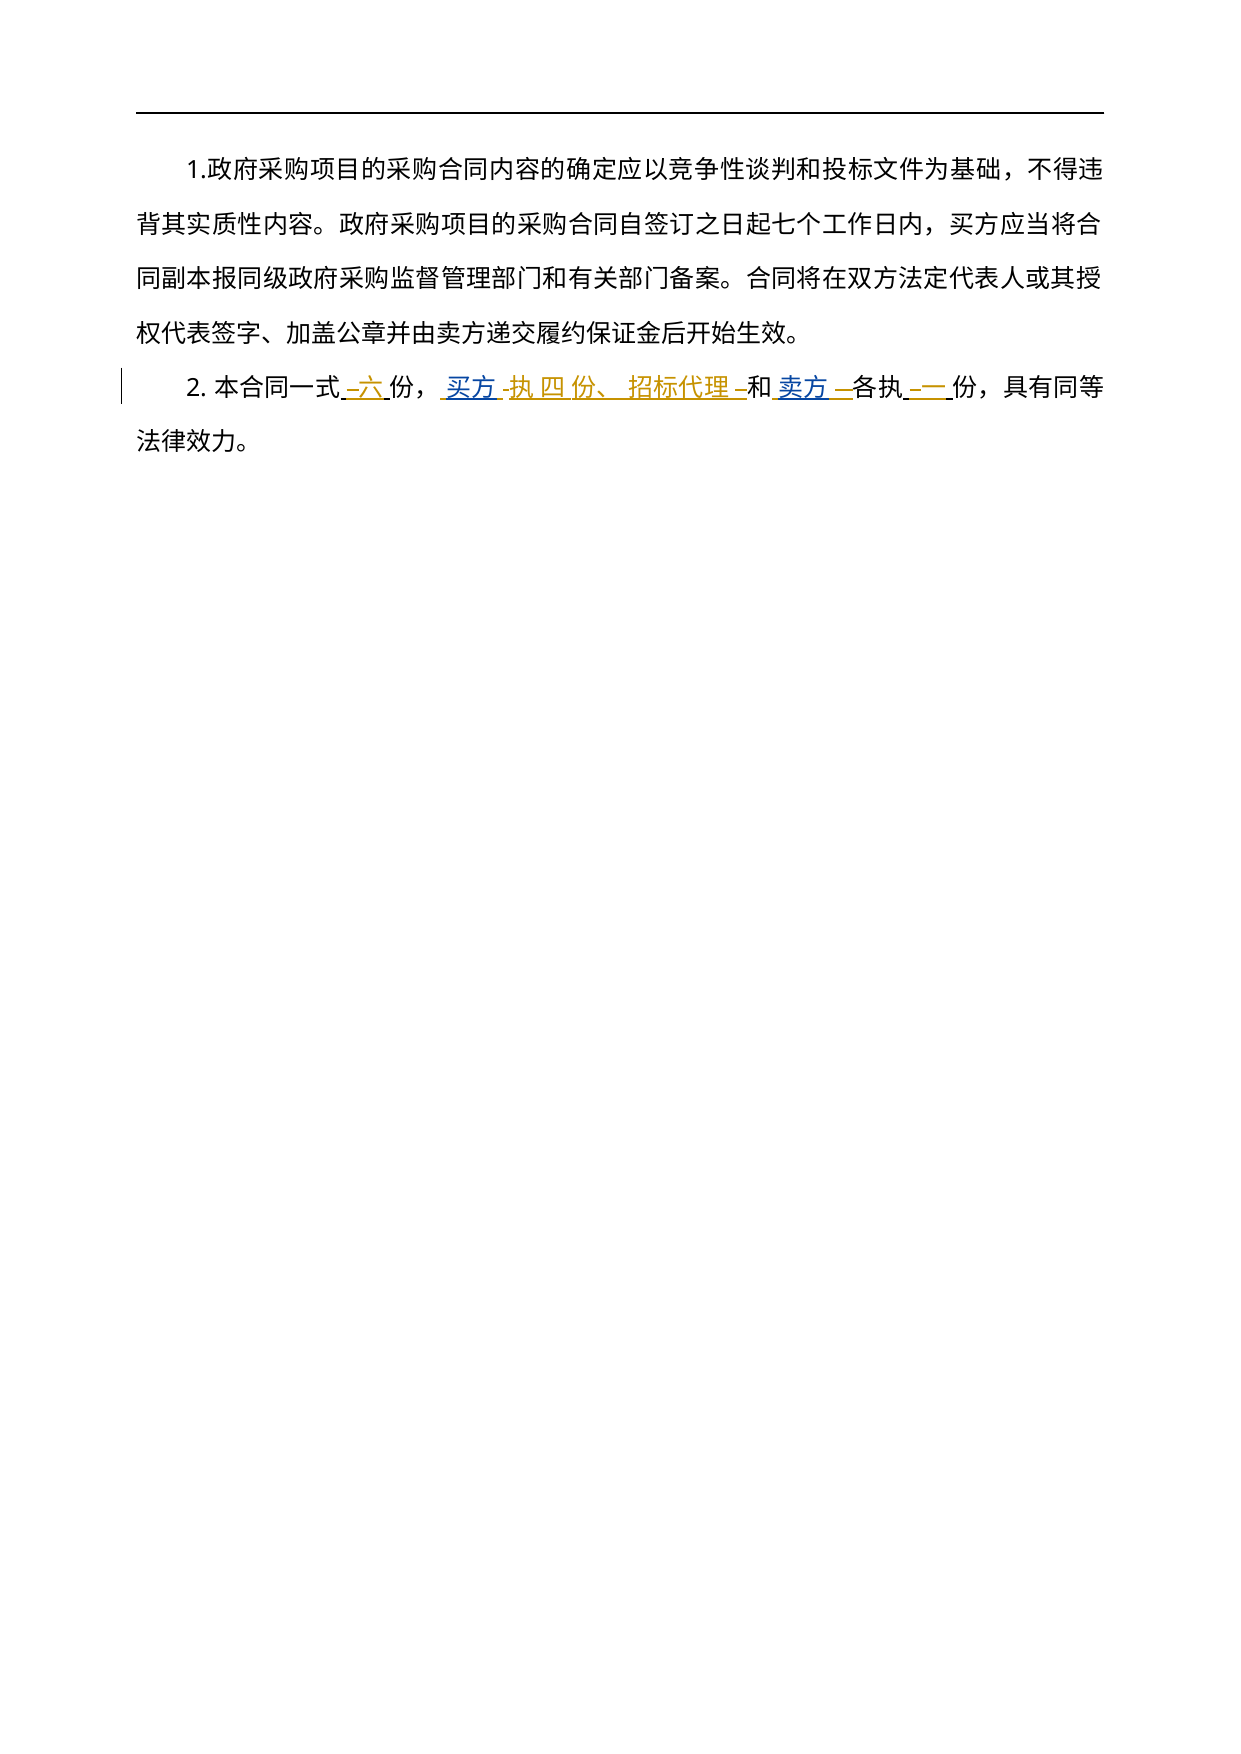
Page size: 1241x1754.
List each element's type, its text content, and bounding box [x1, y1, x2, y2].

text 1.政府采购项目的采购合同内容的确定应以竞争性谈判和投标文件为基础，不得违背其实质性内容。政府采购项目的采购合同自签订之日起七个工作日内，买方应当将合同副本报同级政府采购监督管理部门和有关部门备案。合同将在双方法定代表人或其授权代表签字、加盖公章并由卖方递交履约保证金后开始生效。 [136, 150, 1104, 349]
text 2. 本合同一式 份， 和 各执 份，具有同等法律效力。 [136, 367, 1104, 458]
